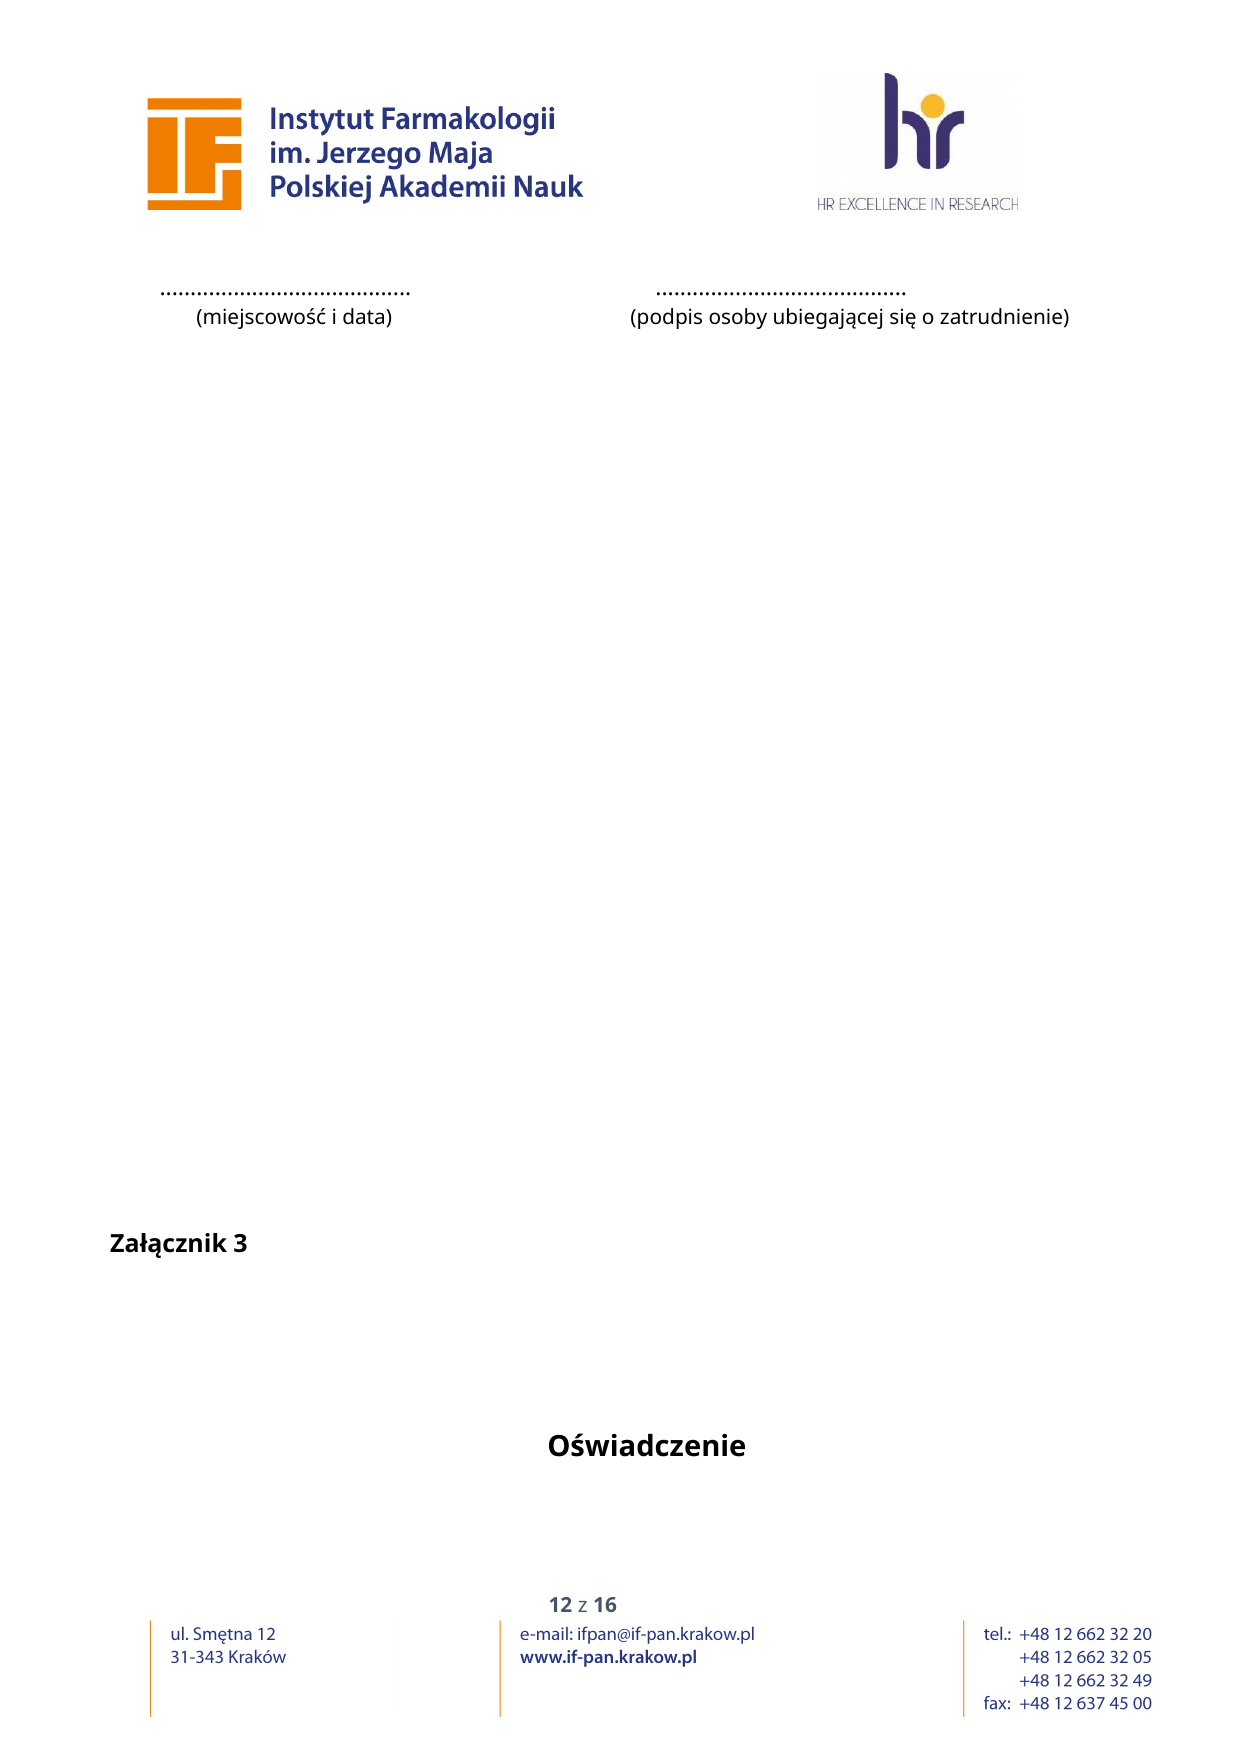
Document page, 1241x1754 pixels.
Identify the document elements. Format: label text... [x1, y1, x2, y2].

picture [818, 73, 1018, 210]
text (miejscowość i data) (podpis osoby ubiegającej się o zatrudnienie) [147, 302, 1107, 331]
text ......................................... ......................................... [147, 271, 1107, 302]
text Załącznik 3 [110, 1225, 1107, 1259]
picture [147, 98, 585, 210]
picture [148, 1618, 1153, 1717]
text Oświadczenie [148, 1425, 1107, 1465]
